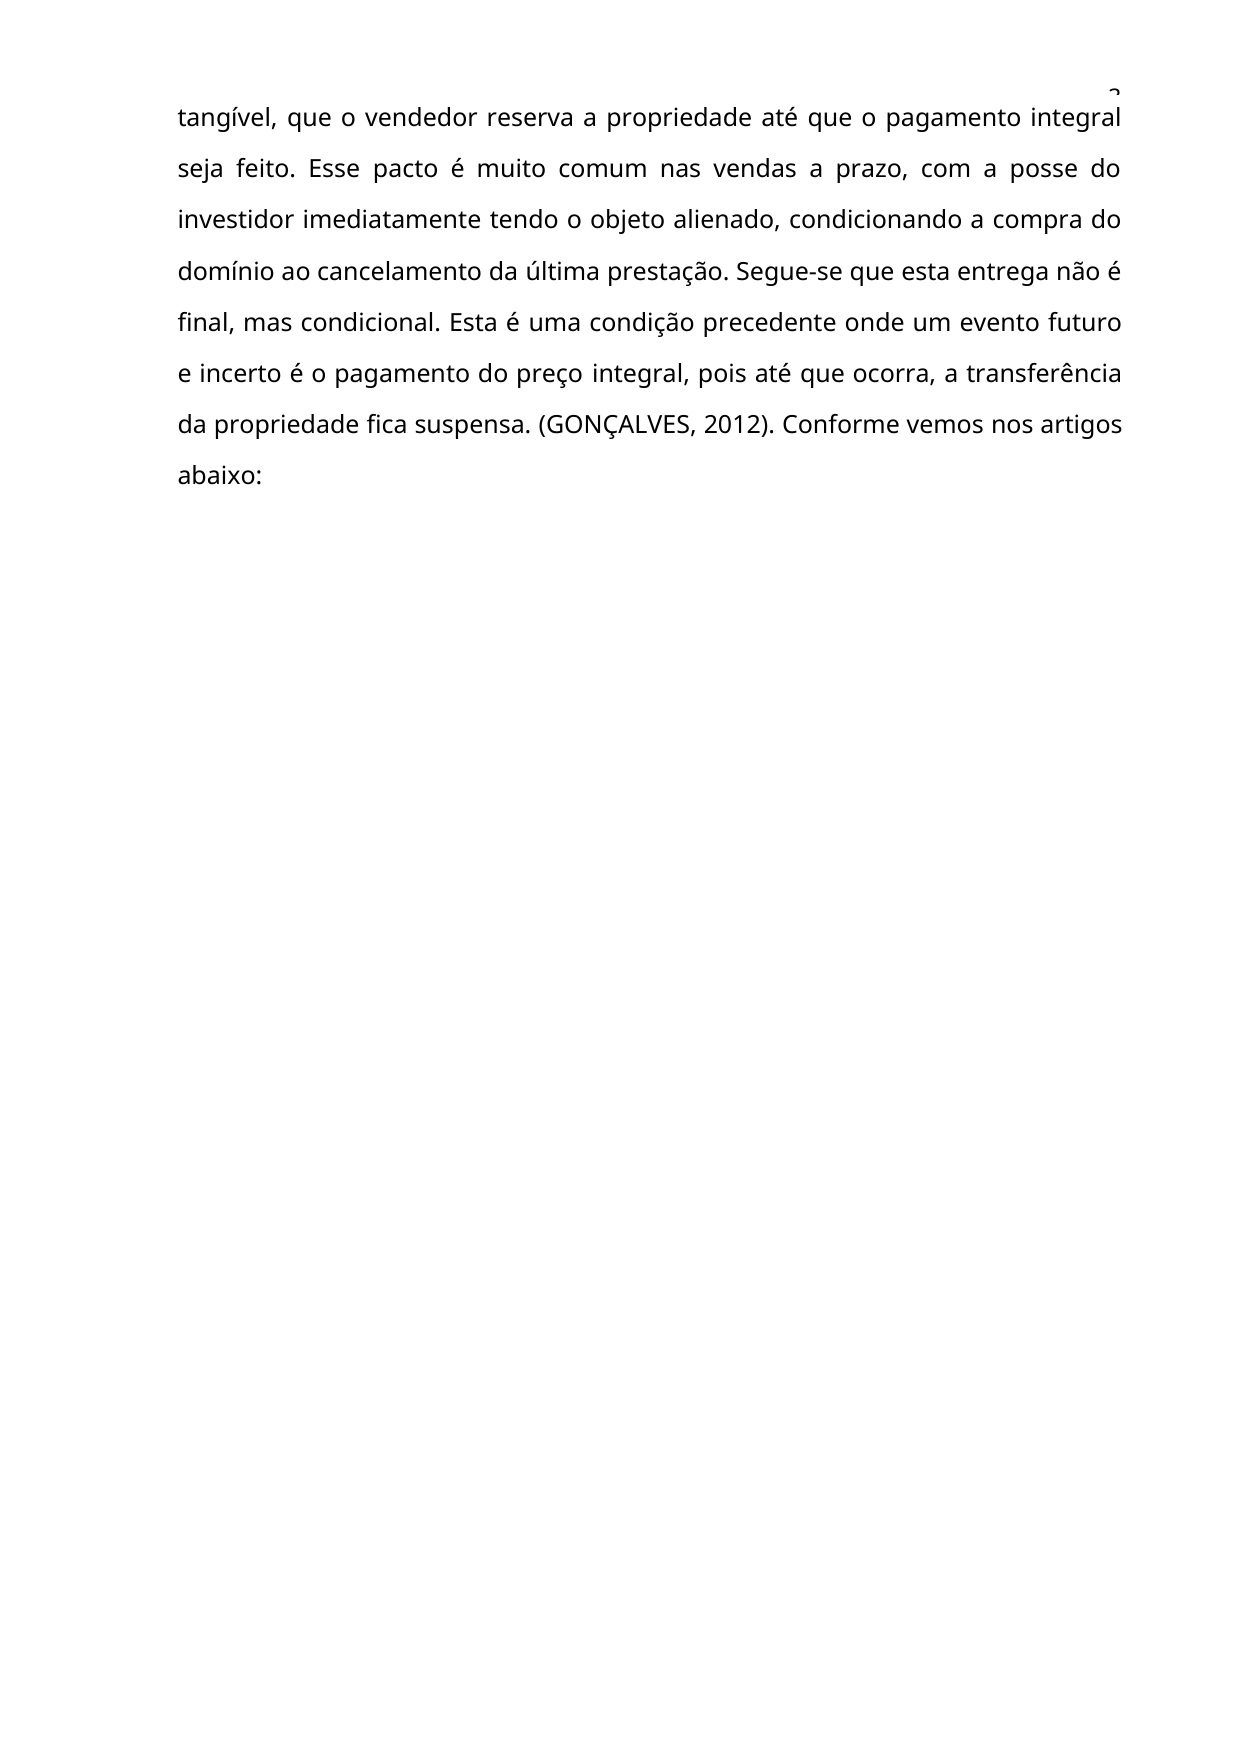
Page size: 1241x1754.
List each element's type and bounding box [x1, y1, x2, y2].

text [177, 100, 1122, 491]
